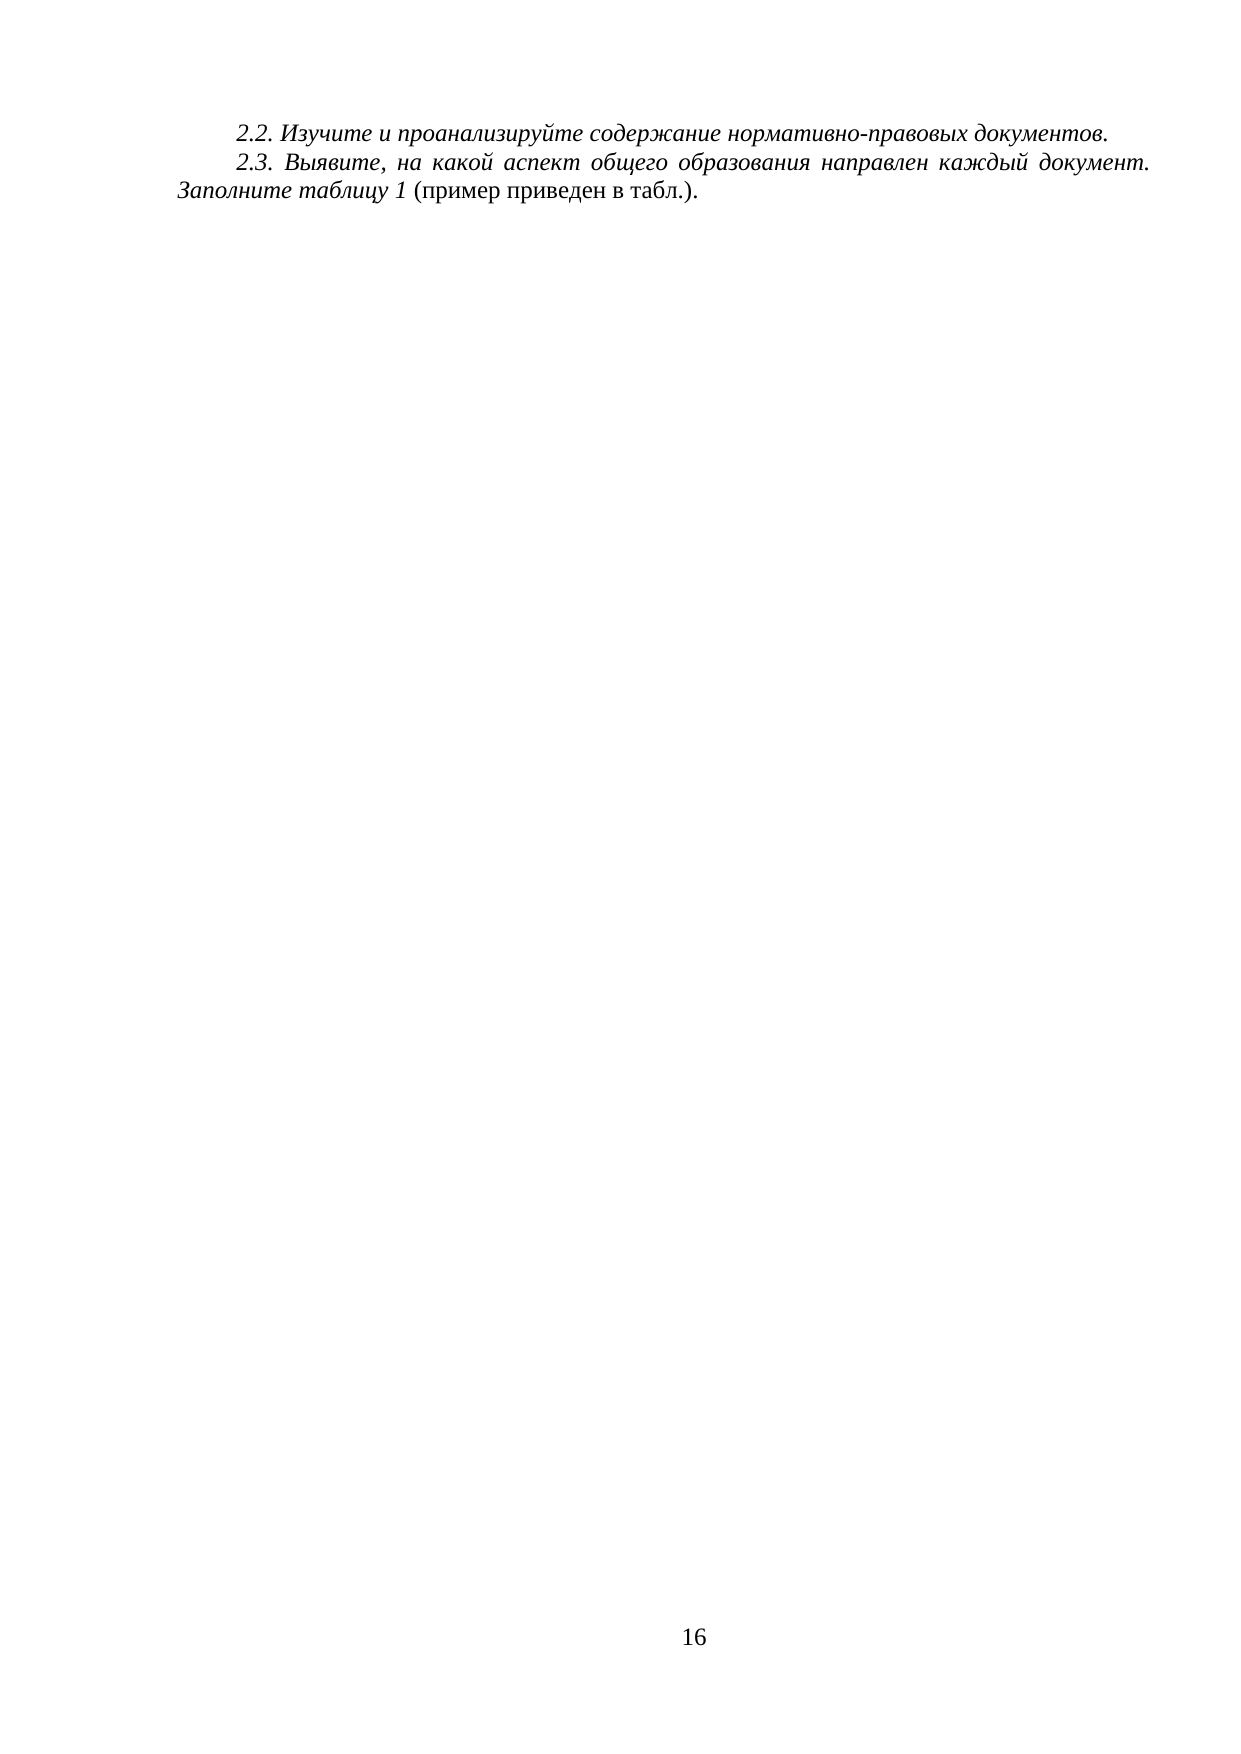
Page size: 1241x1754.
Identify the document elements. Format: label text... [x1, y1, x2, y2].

text 2.3. Выявите, на какой аспект общего образования направлен каждый документ. Заполните таблицу 1 (пример приведен в табл.). [177, 147, 1152, 204]
text 2.2. Изучите и проанализируйте содержание нормативно-правовых документов. [177, 118, 1152, 147]
